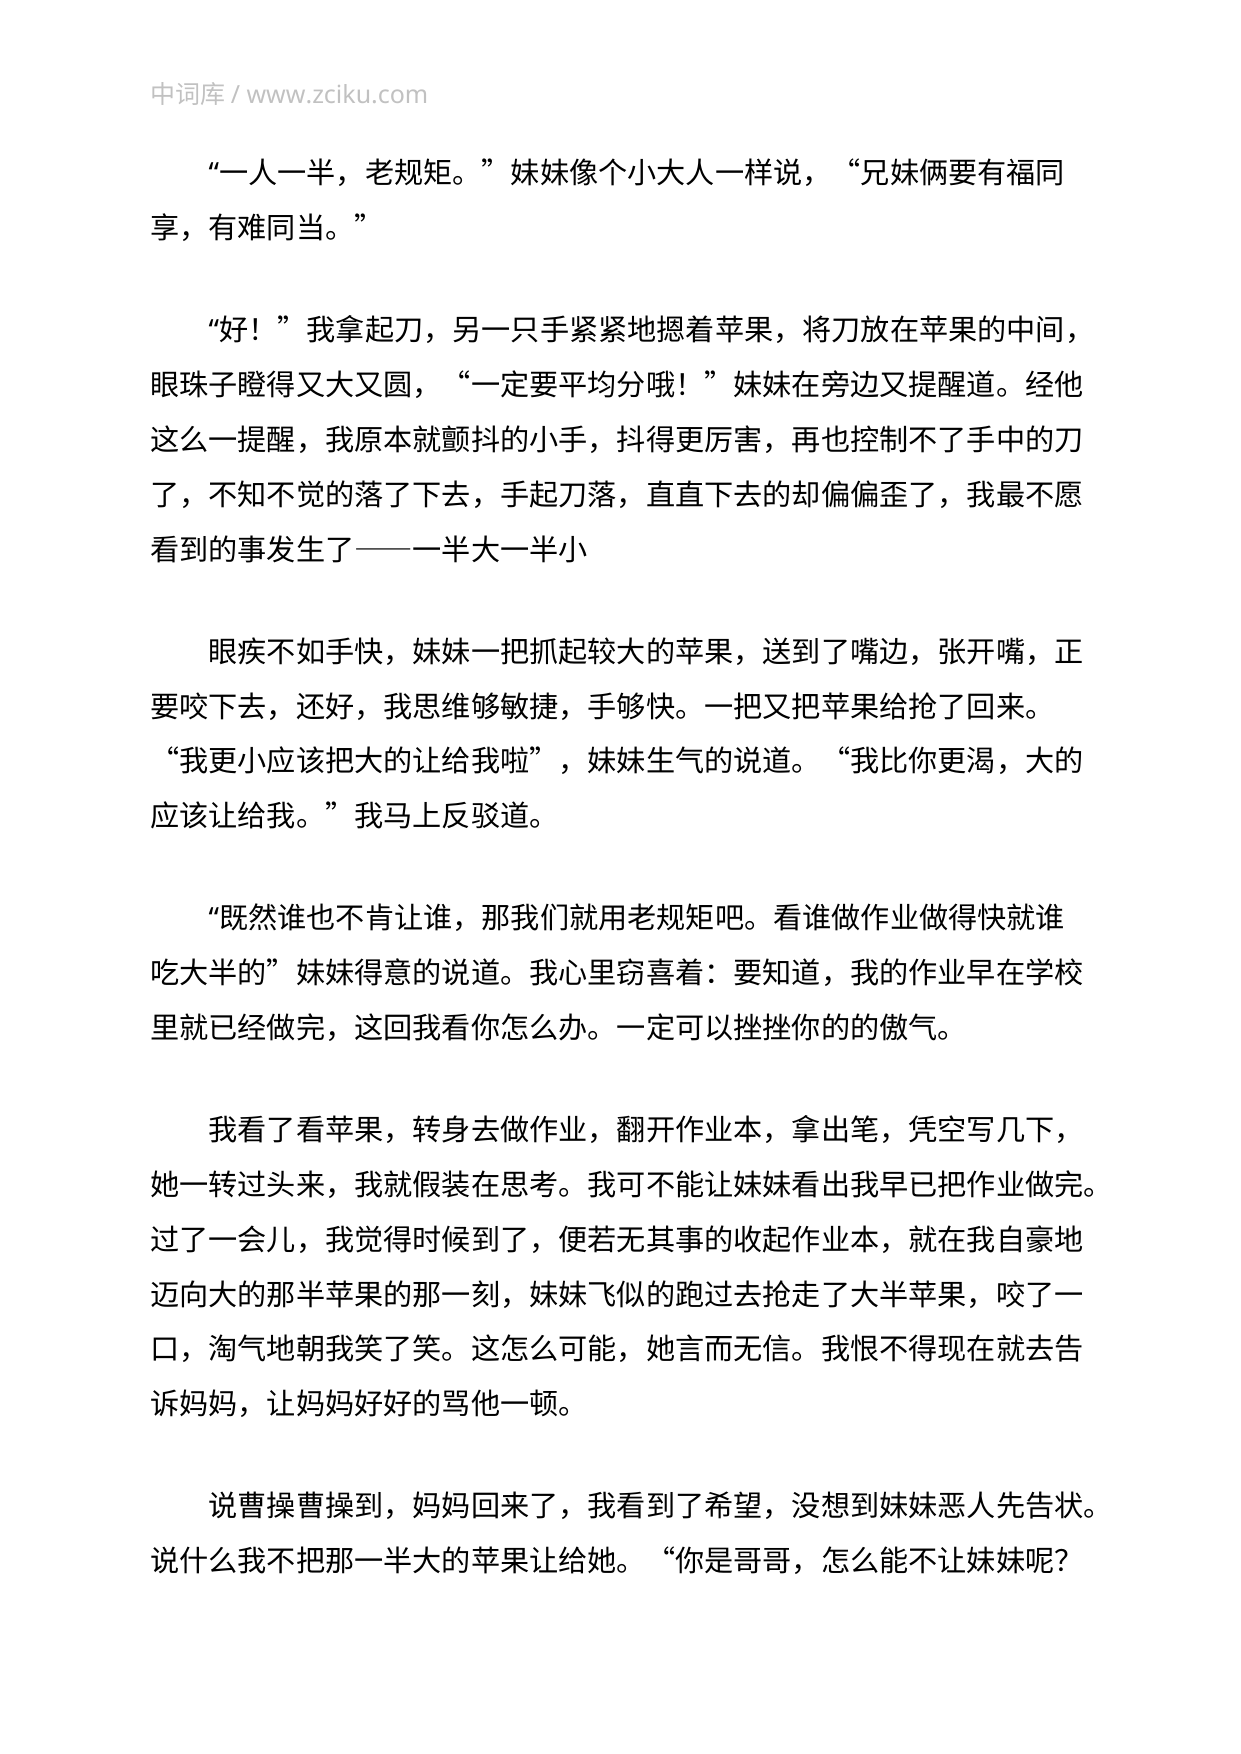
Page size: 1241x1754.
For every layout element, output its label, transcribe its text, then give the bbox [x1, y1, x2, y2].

text “一人一半，老规矩。”妹妹像个小大人一样说，“兄妹俩要有福同享，有难同当。” [150, 150, 1090, 247]
text “好！”我拿起刀，另一只手紧紧地摁着苹果，将刀放在苹果的中间，眼珠子瞪得又大又圆，“一定要平均分哦！”妹妹在旁边又提醒道。经他这么一提醒，我原本就颤抖的小手，抖得更厉害，再也控制不了手中的刀了，不知不觉的落了下去，手起刀落，直直下去的却偏偏歪了，我最不愿看到的事发生了——一半大一半小 [150, 307, 1090, 569]
text 眼疾不如手快，妹妹一把抓起较大的苹果，送到了嘴边，张开嘴，正要咬下去，还好，我思维够敏捷，手够快。一把又把苹果给抢了回来。“我更小应该把大的让给我啦”，妹妹生气的说道。“我比你更渴，大的应该让给我。”我马上反驳道。 [150, 628, 1090, 835]
text 我看了看苹果，转身去做作业，翻开作业本，拿出笔，凭空写几下，她一转过头来，我就假装在思考。我可不能让妹妹看出我早已把作业做完。过了一会儿，我觉得时候到了，便若无其事的收起作业本，就在我自豪地迈向大的那半苹果的那一刻，妹妹飞似的跑过去抢走了大半苹果，咬了一口，淘气地朝我笑了笑。这怎么可能，她言而无信。我恨不得现在就去告诉妈妈，让妈妈好好的骂他一顿。 [150, 1106, 1090, 1423]
text “既然谁也不肯让谁，那我们就用老规矩吧。看谁做作业做得快就谁吃大半的”妹妹得意的说道。我心里窃喜着：要知道，我的作业早在学校里就已经做完，这回我看你怎么办。一定可以挫挫你的的傲气。 [150, 895, 1090, 1047]
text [150, 1483, 1090, 1580]
